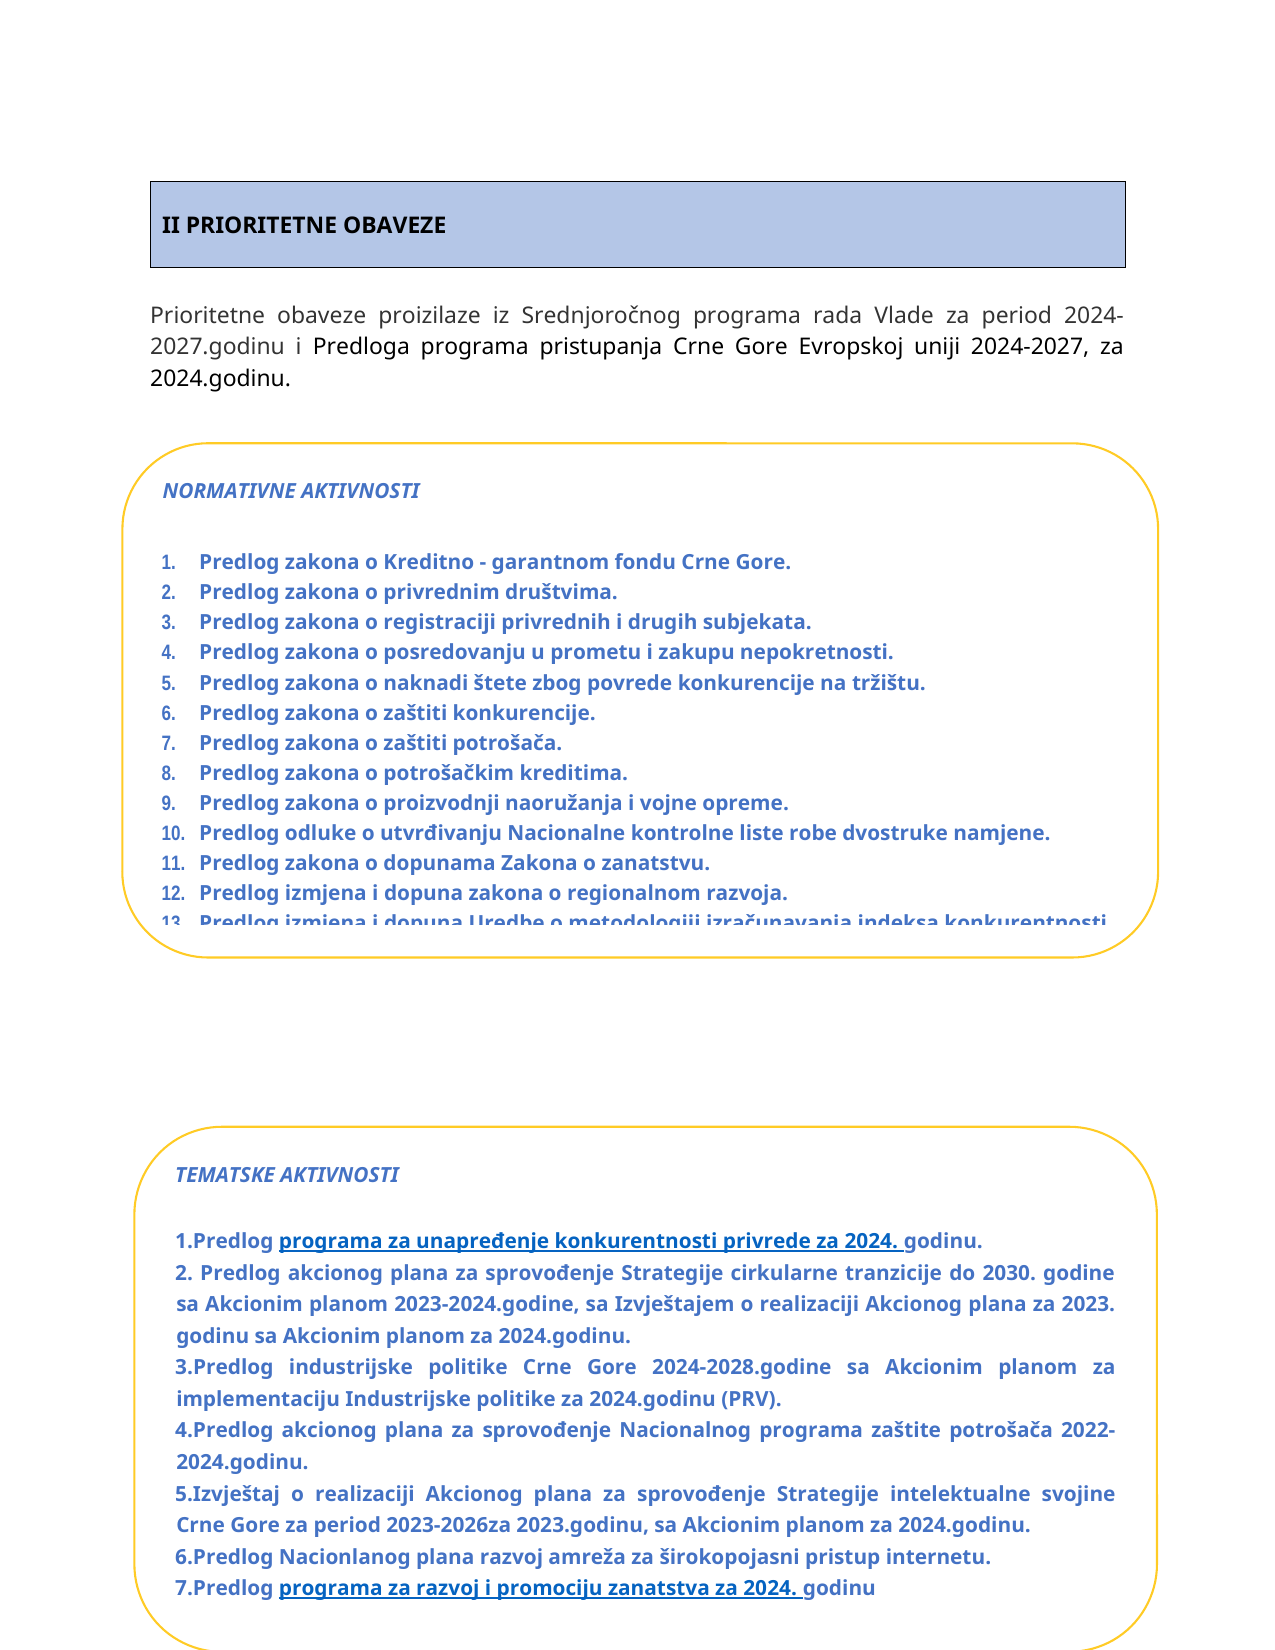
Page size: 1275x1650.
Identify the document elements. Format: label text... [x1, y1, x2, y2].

text Prioritetne obaveze proizilaze iz Srednjoročnog programa rada Vlade za period 2024-2027.godinu i Predloga programa pristupanja Crne Gore Evropskoj uniji 2024-2027, za 2024.godinu. [150, 299, 1125, 393]
table_header II PRIORITETNE OBAVEZE [151, 182, 1125, 267]
